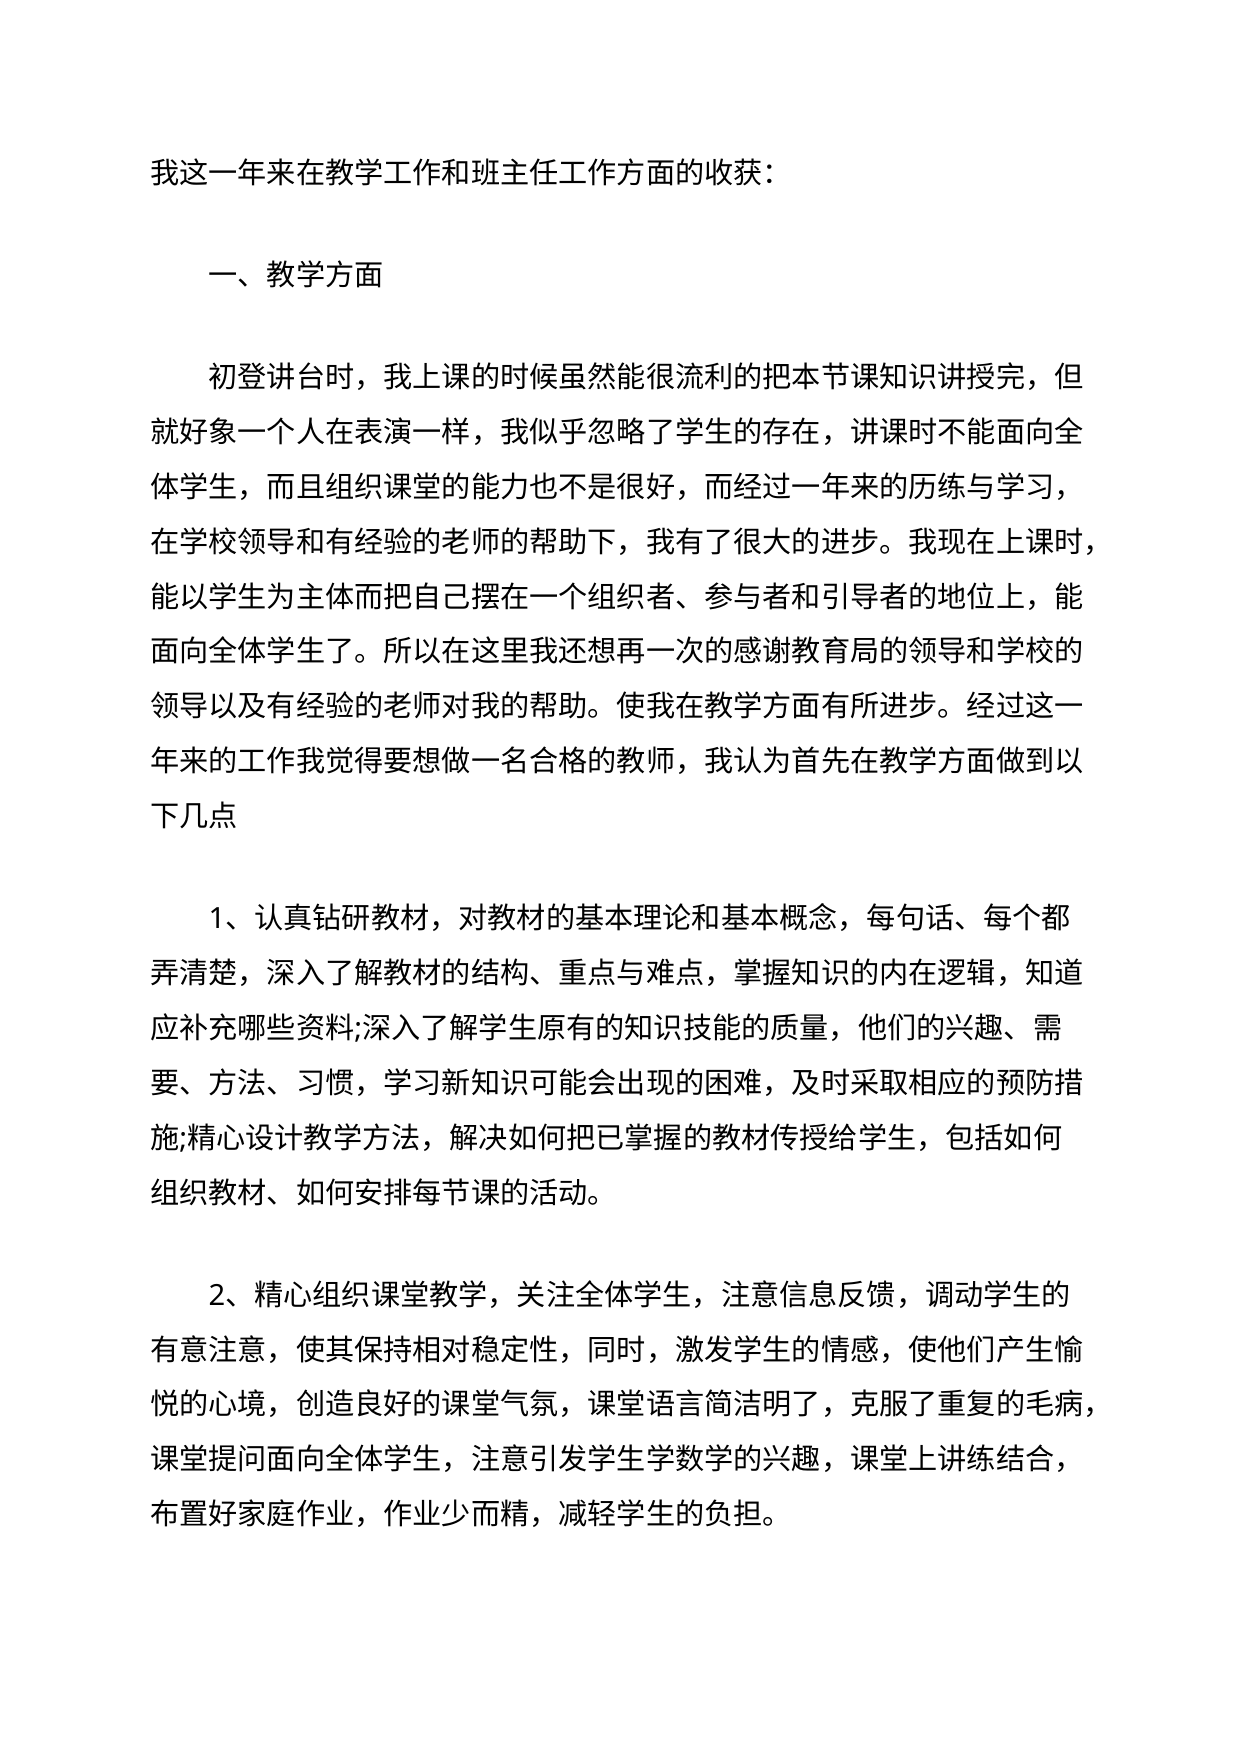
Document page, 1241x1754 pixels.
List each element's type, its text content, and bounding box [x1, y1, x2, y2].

text 2、精心组织课堂教学，关注全体学生，注意信息反馈，调动学生的有意注意，使其保持相对稳定性，同时，激发学生的情感，使他们产生愉悦的心境，创造良好的课堂气氛，课堂语言简洁明了，克服了重复的毛病，课堂提问面向全体学生，注意引发学生学数学的兴趣，课堂上讲练结合，布置好家庭作业，作业少而精，减轻学生的负担。 [150, 1271, 1090, 1533]
text 1、认真钻研教材，对教材的基本理论和基本概念，每句话、每个都弄清楚，深入了解教材的结构、重点与难点，掌握知识的内在逻辑，知道应补充哪些资料;深入了解学生原有的知识技能的质量，他们的兴趣、需要、方法、习惯，学习新知识可能会出现的困难，及时采取相应的预防措施;精心设计教学方法，解决如何把已掌握的教材传授给学生，包括如何组织教材、如何安排每节课的活动。 [150, 894, 1090, 1212]
text 初登讲台时，我上课的时候虽然能很流利的把本节课知识讲授完，但就好象一个人在表演一样，我似乎忽略了学生的存在，讲课时不能面向全体学生，而且组织课堂的能力也不是很好，而经过一年来的历练与学习，在学校领导和有经验的老师的帮助下，我有了很大的进步。我现在上课时，能以学生为主体而把自己摆在一个组织者、参与者和引导者的地位上，能面向全体学生了。所以在这里我还想再一次的感谢教育局的领导和学校的领导以及有经验的老师对我的帮助。使我在教学方面有所进步。经过这一年来的工作我觉得要想做一名合格的教师，我认为首先在教学方面做到以下几点 [150, 353, 1090, 835]
text 一、教学方面 [150, 252, 1090, 294]
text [150, 150, 1090, 192]
